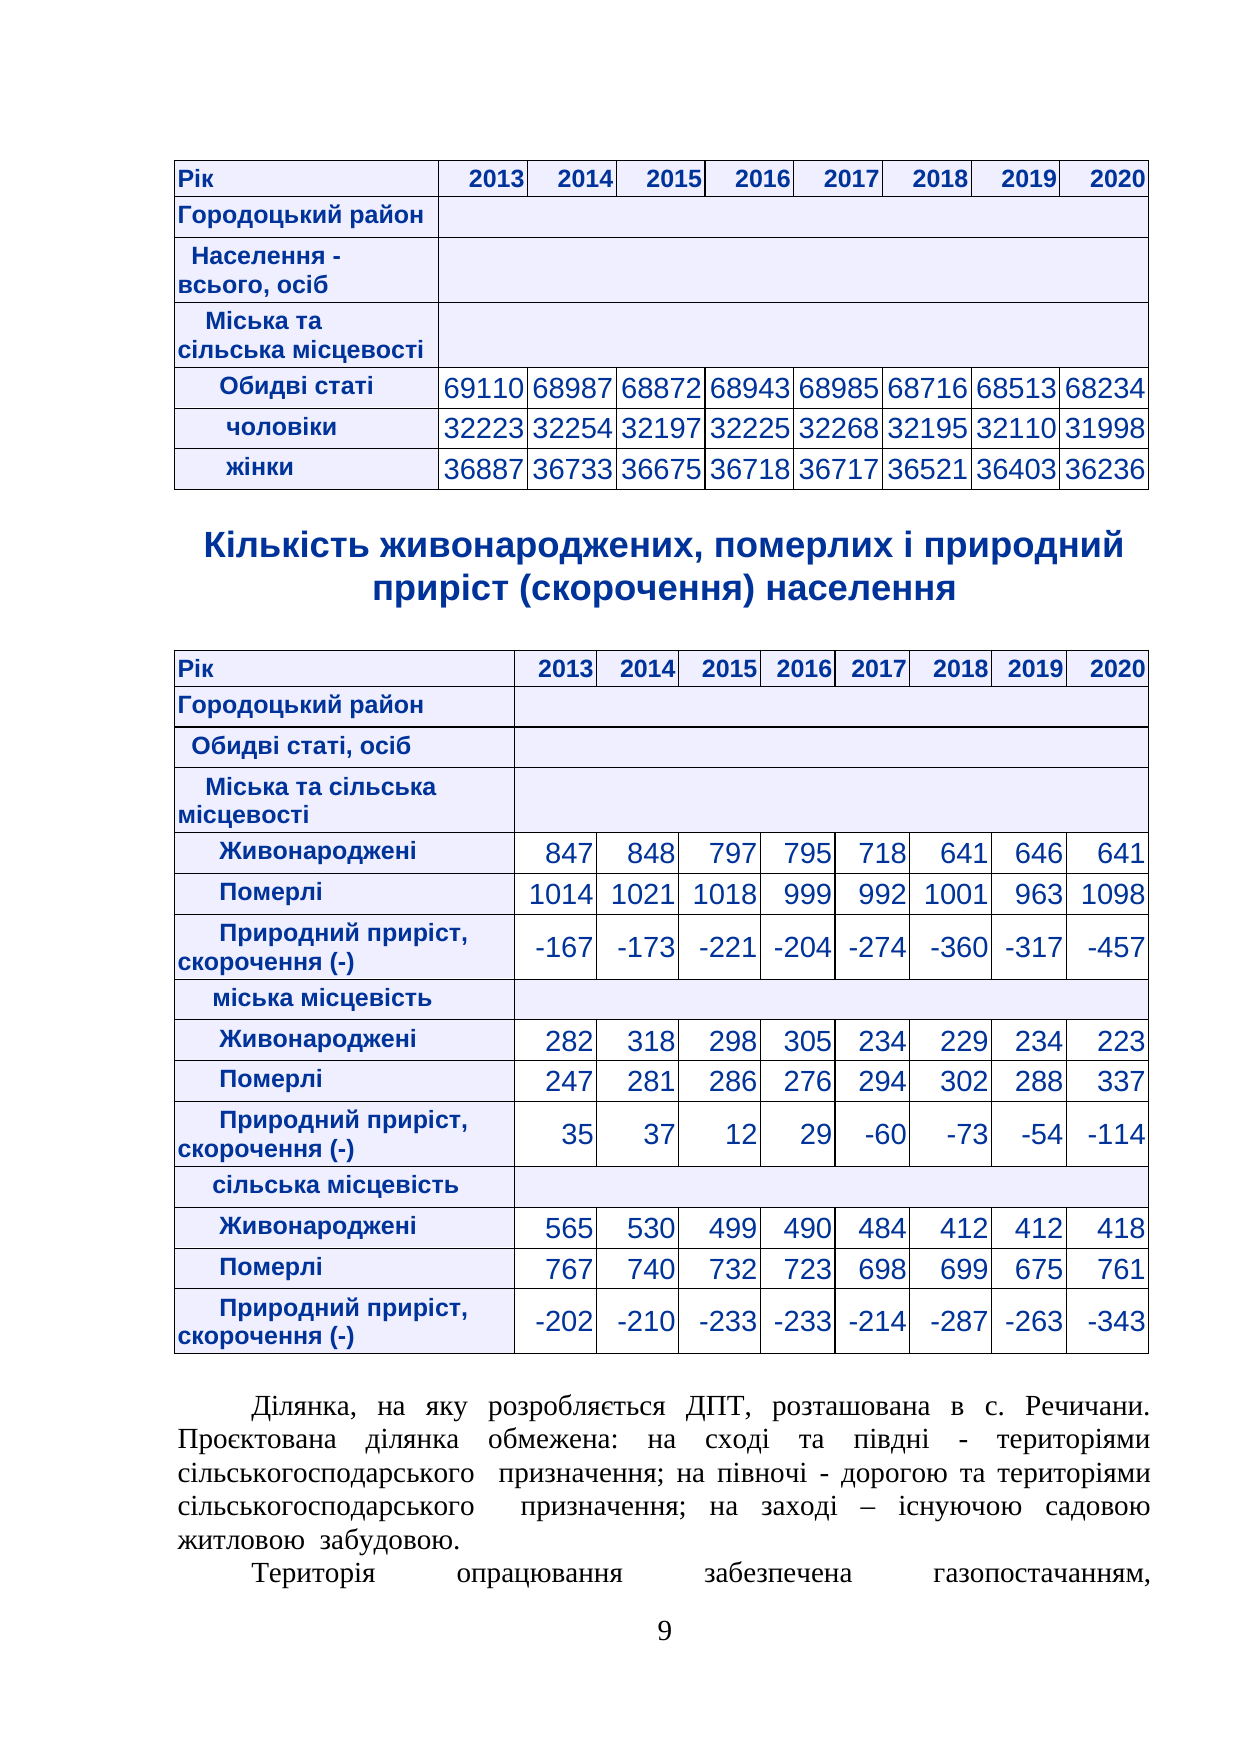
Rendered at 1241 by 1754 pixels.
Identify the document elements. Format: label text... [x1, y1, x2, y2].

table_cell 490 [761, 1208, 834, 1247]
table_header Рік [175, 651, 514, 686]
table_cell 767 [515, 1249, 596, 1288]
table_header 2015 [679, 651, 760, 686]
table_header 2014 [597, 651, 678, 686]
table_cell 412 [910, 1208, 991, 1247]
table_cell сільська місцевість [175, 1167, 514, 1207]
table_cell 641 [910, 833, 991, 873]
table_cell -274 [836, 915, 909, 978]
table_cell -167 [515, 915, 596, 978]
table_cell -287 [910, 1289, 991, 1353]
table_cell 499 [679, 1208, 760, 1247]
table_cell 68872 [617, 368, 704, 407]
table_cell -214 [836, 1289, 909, 1353]
table_cell 305 [761, 1020, 834, 1060]
table_cell -457 [1067, 915, 1148, 978]
table_cell 69110 [439, 368, 527, 407]
table_cell 963 [992, 874, 1066, 914]
table_cell 412 [992, 1208, 1066, 1247]
table_cell 36733 [528, 449, 616, 489]
table_cell 732 [679, 1249, 760, 1288]
table_cell 699 [910, 1249, 991, 1288]
table_cell 418 [1067, 1208, 1148, 1247]
table_cell 32195 [883, 409, 971, 448]
table_header 2020 [1067, 651, 1148, 686]
table_cell 37 [597, 1102, 678, 1166]
table_header 2015 [617, 161, 704, 196]
table_cell 223 [1067, 1020, 1148, 1060]
table_cell 1018 [679, 874, 760, 914]
table_cell 848 [597, 833, 678, 873]
table_cell 565 [515, 1208, 596, 1247]
table_cell 1021 [597, 874, 678, 914]
table_cell 31998 [1060, 409, 1148, 448]
table_cell -204 [761, 915, 834, 978]
table_cell -210 [597, 1289, 678, 1353]
table_cell 68987 [528, 368, 616, 407]
table_cell 318 [597, 1020, 678, 1060]
table_cell -60 [836, 1102, 909, 1166]
table_cell 718 [836, 833, 909, 873]
table_cell -221 [679, 915, 760, 978]
table_cell -343 [1067, 1289, 1148, 1353]
table_cell 530 [597, 1208, 678, 1247]
table_cell 294 [836, 1061, 909, 1101]
table_cell 675 [992, 1249, 1066, 1288]
table_cell Обидві статі, осіб [175, 728, 514, 767]
table_cell -233 [761, 1289, 834, 1353]
table_header 2017 [836, 651, 909, 686]
table_cell 234 [992, 1020, 1066, 1060]
table_cell Померлі [175, 874, 514, 914]
table_header 2019 [972, 161, 1059, 196]
table_cell -263 [992, 1289, 1066, 1353]
table_cell 797 [679, 833, 760, 873]
table_cell 29 [761, 1102, 834, 1166]
table_cell [515, 1167, 1148, 1207]
table_cell 36236 [1060, 449, 1148, 489]
table_cell 36718 [706, 449, 793, 489]
table_cell 36887 [439, 449, 527, 489]
table_cell -173 [597, 915, 678, 978]
table_cell Городоцький район [175, 687, 514, 726]
table_cell 281 [597, 1061, 678, 1101]
text Ділянка, на яку розробляється ДПТ, розташована в с. Речичани. Проєктована ділянка обмежена: на сході та півдні - територіями сільськогосподарського призначення; на півночі - дорогою та територіями сільськогосподарського призначення; на заході – існуючою садовою житловою забудовою. [177, 1388, 1152, 1555]
table_cell 32223 [439, 409, 527, 448]
table_cell 35 [515, 1102, 596, 1166]
table_cell -202 [515, 1289, 596, 1353]
table_header 2014 [528, 161, 616, 196]
table_cell [439, 303, 1148, 367]
table_cell Міська та сільська місцевості [175, 303, 438, 367]
table_cell 698 [836, 1249, 909, 1288]
table_header 2018 [883, 161, 971, 196]
table_cell [515, 980, 1148, 1019]
table_cell 1014 [515, 874, 596, 914]
table_header 2016 [706, 161, 793, 196]
table_cell Померлі [175, 1061, 514, 1101]
table_cell Обидві статі [175, 368, 438, 407]
table_cell 992 [836, 874, 909, 914]
table_cell 288 [992, 1061, 1066, 1101]
table_header 2016 [761, 651, 834, 686]
table_cell 32225 [706, 409, 793, 448]
table_cell 32197 [617, 409, 704, 448]
table_cell 795 [761, 833, 834, 873]
table_cell 1001 [910, 874, 991, 914]
table_cell [439, 238, 1148, 302]
table_cell Природний приріст, скорочення (-) [175, 1289, 514, 1353]
table_cell 36717 [794, 449, 882, 489]
table_cell жінки [175, 449, 438, 489]
table_cell [439, 197, 1148, 237]
table_cell 298 [679, 1020, 760, 1060]
table_cell Городоцький район [175, 197, 438, 237]
table_cell Природний приріст, скорочення (-) [175, 915, 514, 978]
table_cell 276 [761, 1061, 834, 1101]
table_cell Живонароджені [175, 833, 514, 873]
table_cell Природний приріст, скорочення (-) [175, 1102, 514, 1166]
table_header 2019 [992, 651, 1066, 686]
table_cell 641 [1067, 833, 1148, 873]
table_cell Живонароджені [175, 1020, 514, 1060]
table_cell 32254 [528, 409, 616, 448]
table_cell 484 [836, 1208, 909, 1247]
table_cell 68234 [1060, 368, 1148, 407]
table_cell 1098 [1067, 874, 1148, 914]
table_cell 36675 [617, 449, 704, 489]
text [177, 1555, 1152, 1589]
table_cell Померлі [175, 1249, 514, 1288]
table_cell 761 [1067, 1249, 1148, 1288]
table_cell [515, 768, 1148, 832]
table_cell 646 [992, 833, 1066, 873]
table_cell 68513 [972, 368, 1059, 407]
table_cell 234 [836, 1020, 909, 1060]
table_cell 12 [679, 1102, 760, 1166]
table_cell 282 [515, 1020, 596, 1060]
table_cell міська місцевість [175, 980, 514, 1019]
table_cell [515, 728, 1148, 767]
table_header 2017 [794, 161, 882, 196]
table_cell Живонароджені [175, 1208, 514, 1247]
table_header 2013 [515, 651, 596, 686]
table_cell 36403 [972, 449, 1059, 489]
table_header 2020 [1060, 161, 1148, 196]
table_cell -73 [910, 1102, 991, 1166]
table_header Рік [175, 161, 438, 196]
table_cell -114 [1067, 1102, 1148, 1166]
table_cell [515, 687, 1148, 726]
table_cell 68716 [883, 368, 971, 407]
table_cell -360 [910, 915, 991, 978]
table_cell 32110 [972, 409, 1059, 448]
table_cell 36521 [883, 449, 971, 489]
table_cell чоловіки [175, 409, 438, 448]
table_cell 302 [910, 1061, 991, 1101]
table_cell -54 [992, 1102, 1066, 1166]
table_cell 337 [1067, 1061, 1148, 1101]
table_cell 32268 [794, 409, 882, 448]
table_cell 247 [515, 1061, 596, 1101]
table_cell -233 [679, 1289, 760, 1353]
table_cell 68985 [794, 368, 882, 407]
table_header 2013 [439, 161, 527, 196]
table_cell Населення - всього, осіб [175, 238, 438, 302]
table_cell 847 [515, 833, 596, 873]
table_cell 286 [679, 1061, 760, 1101]
table_cell 740 [597, 1249, 678, 1288]
table_cell 68943 [706, 368, 793, 407]
table_header 2018 [910, 651, 991, 686]
text Кількість живонароджених, померлих і природний приріст (скорочення) населення [177, 524, 1152, 608]
table_cell 723 [761, 1249, 834, 1288]
table_cell -317 [992, 915, 1066, 978]
table_cell 229 [910, 1020, 991, 1060]
table_cell 999 [761, 874, 834, 914]
table_cell Міська та сільська місцевості [175, 768, 514, 832]
